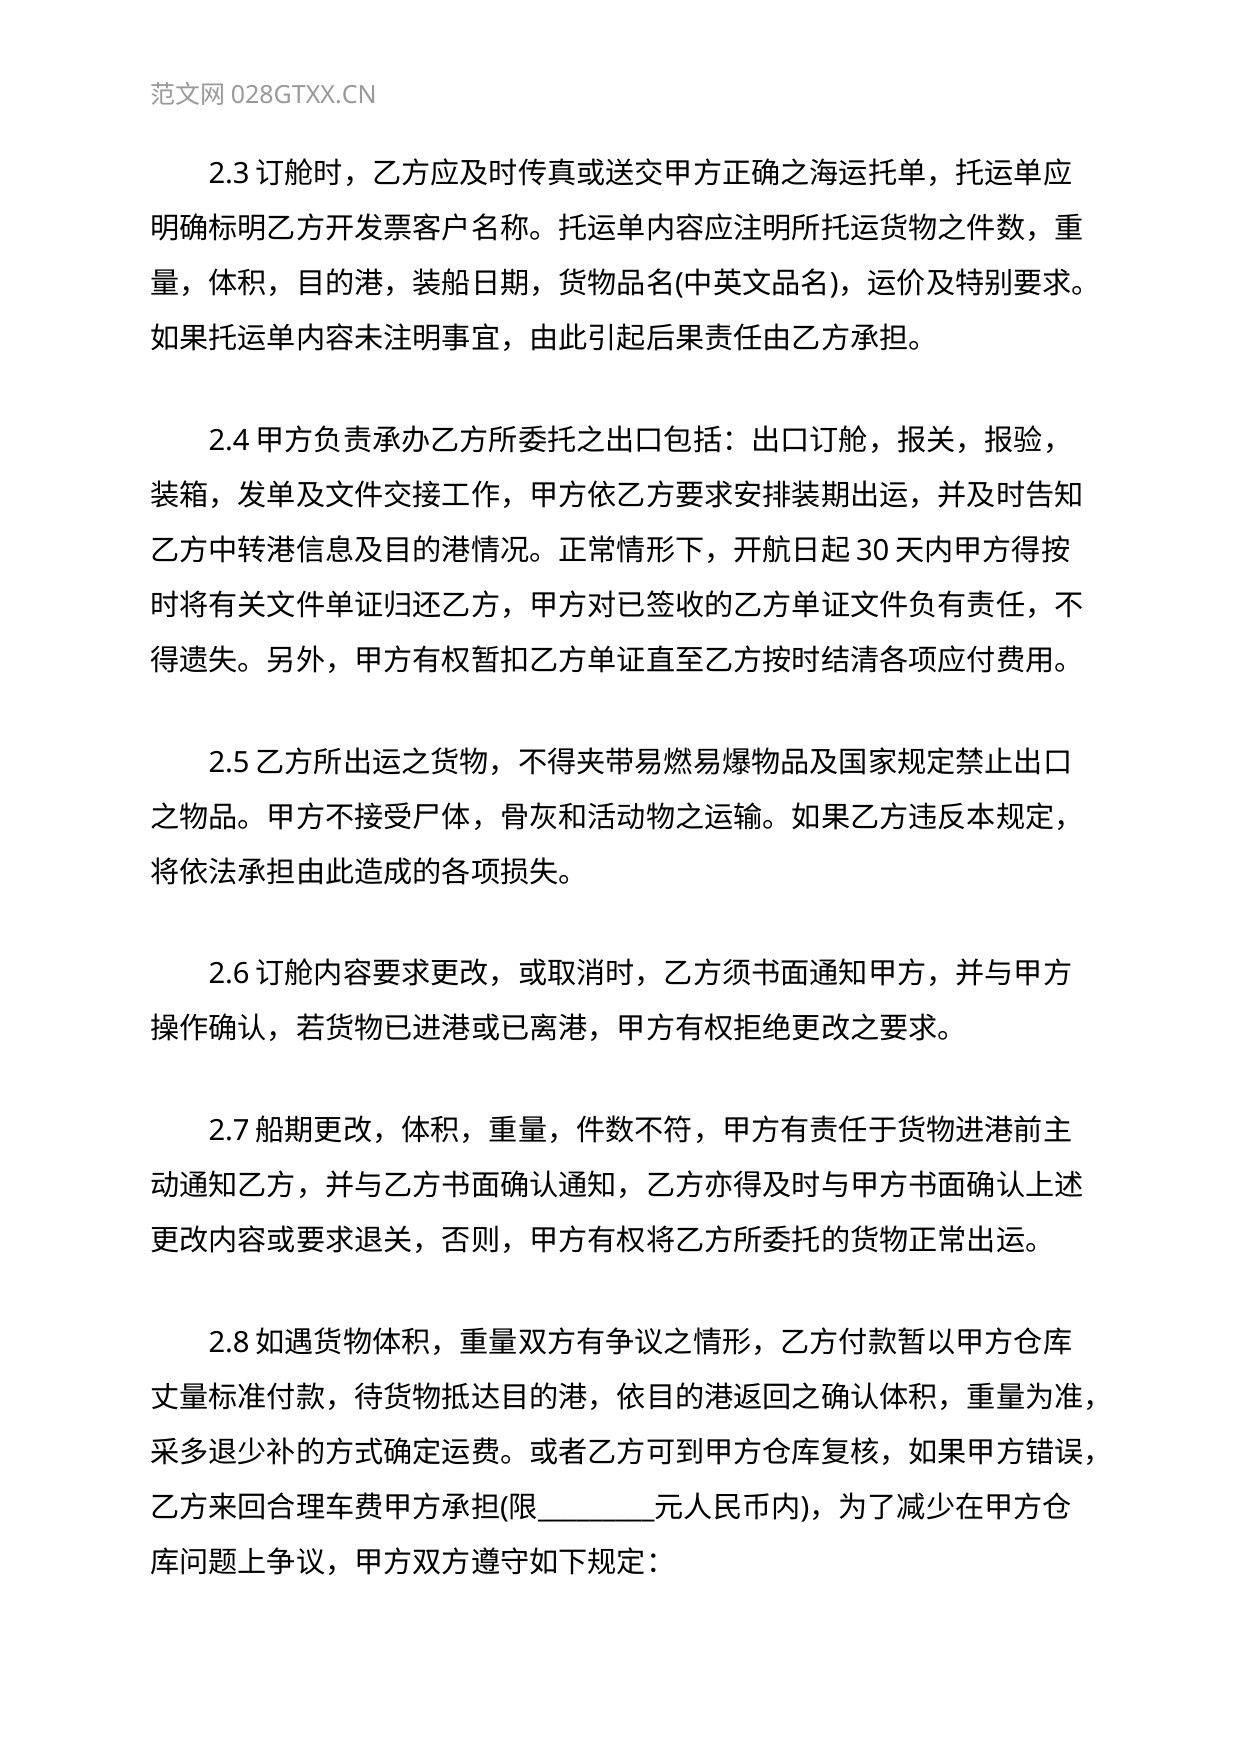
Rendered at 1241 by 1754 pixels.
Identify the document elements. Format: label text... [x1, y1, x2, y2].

text 2.4甲方负责承办乙方所委托之出口包括：出口订舱，报关，报验，装箱，发单及文件交接工作，甲方依乙方要求安排装期出运，并及时告知乙方中转港信息及目的港情况。正常情形下，开航日起30天内甲方得按时将有关文件单证归还乙方，甲方对已签收的乙方单证文件负有责任，不得遗失。另外，甲方有权暂扣乙方单证直至乙方按时结清各项应付费用。 [150, 417, 1090, 679]
text 2.6订舱内容要求更改，或取消时，乙方须书面通知甲方，并与甲方操作确认，若货物已进港或已离港，甲方有权拒绝更改之要求。 [150, 950, 1090, 1047]
text 2.5乙方所出运之货物，不得夹带易燃易爆物品及国家规定禁止出口之物品。甲方不接受尸体，骨灰和活动物之运输。如果乙方违反本规定，将依法承担由此造成的各项损失。 [150, 738, 1090, 890]
text 2.7船期更改，体积，重量，件数不符，甲方有责任于货物进港前主动通知乙方，并与乙方书面确认通知，乙方亦得及时与甲方书面确认上述更改内容或要求退关，否则，甲方有权将乙方所委托的货物正常出运。 [150, 1107, 1090, 1259]
text 2.8如遇货物体积，重量双方有争议之情形，乙方付款暂以甲方仓库丈量标准付款，待货物抵达目的港，依目的港返回之确认体积，重量为准，采多退少补的方式确定运费。或者乙方可到甲方仓库复核，如果甲方错误，乙方来回合理车费甲方承担(限_________元人民币内)，为了减少在甲方仓库问题上争议，甲方双方遵守如下规定： [150, 1318, 1090, 1580]
text 2.3订舱时，乙方应及时传真或送交甲方正确之海运托单，托运单应明确标明乙方开发票客户名称。托运单内容应注明所托运货物之件数，重量，体积，目的港，装船日期，货物品名(中英文品名)，运价及特别要求。如果托运单内容未注明事宜，由此引起后果责任由乙方承担。 [150, 150, 1090, 357]
